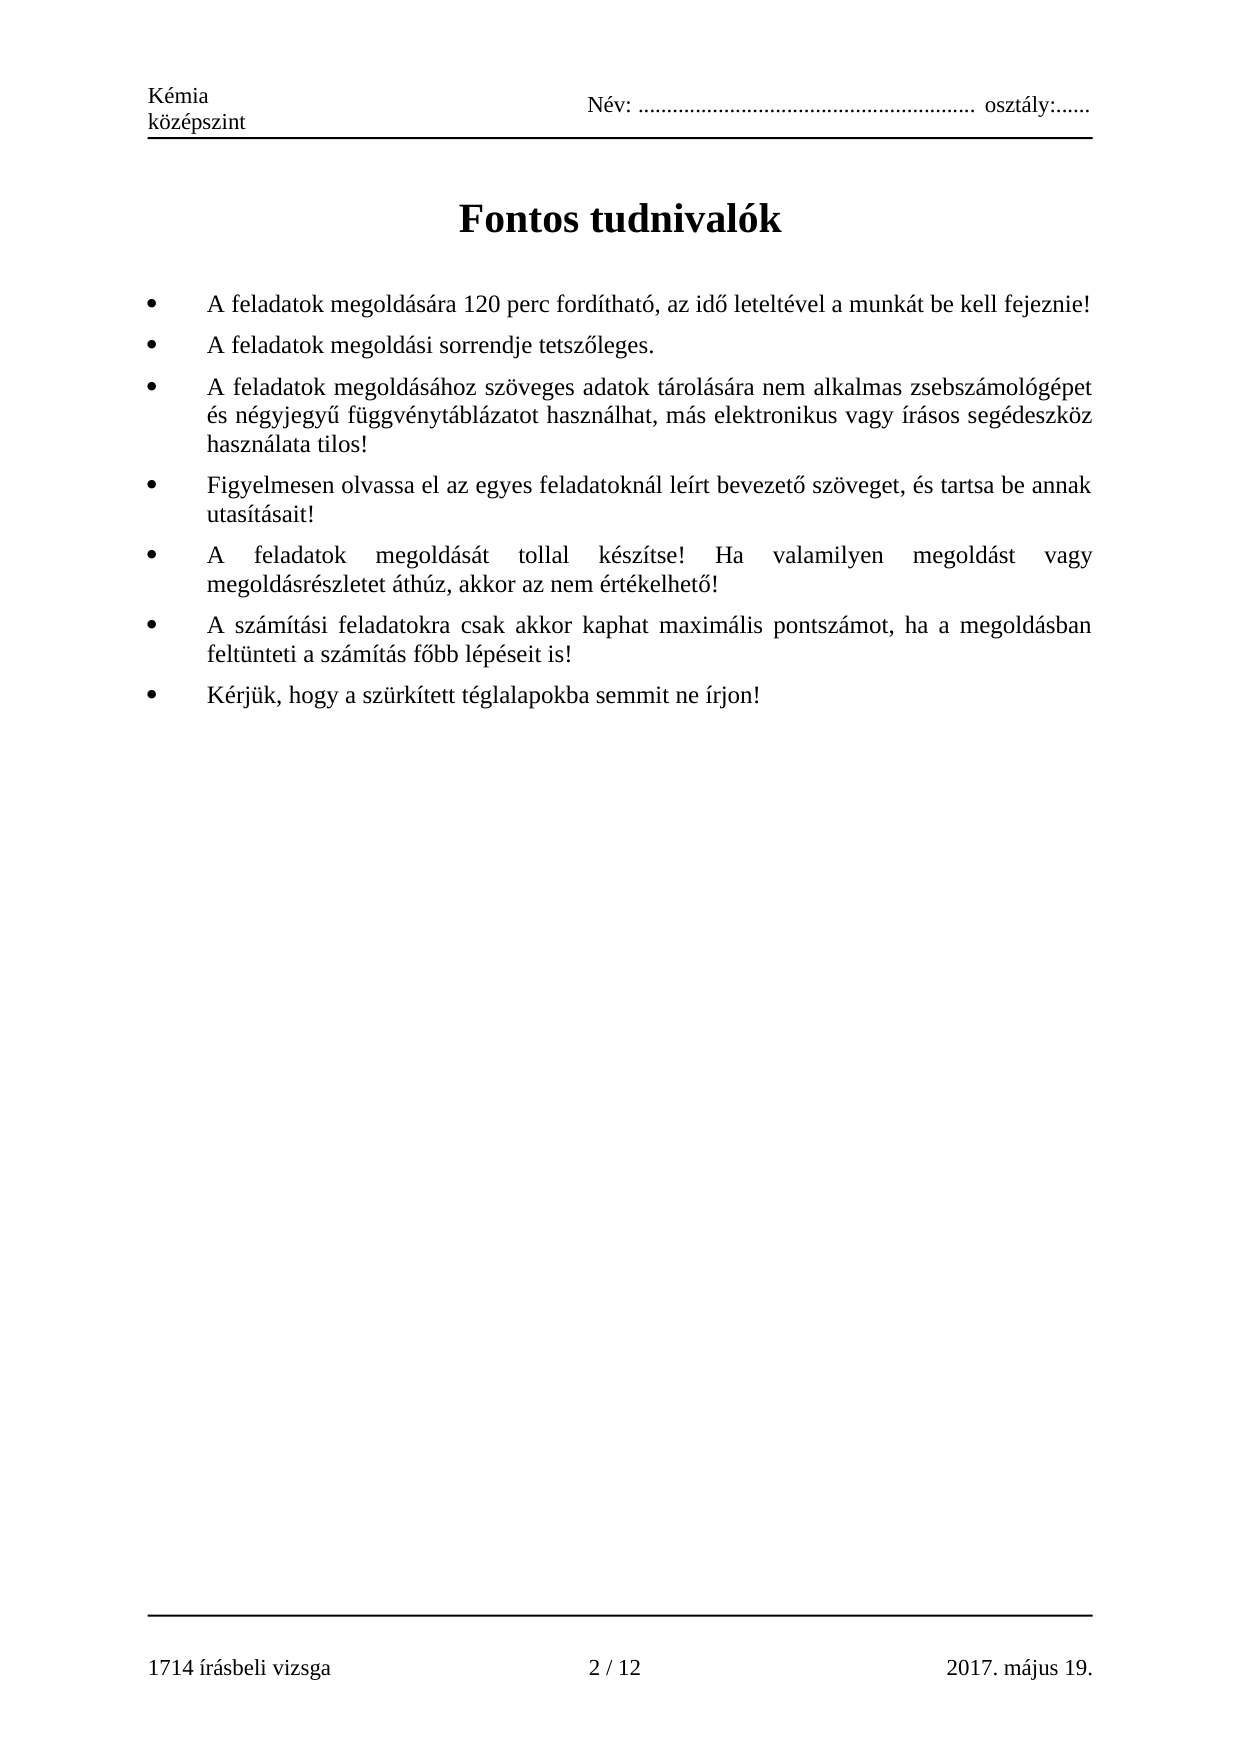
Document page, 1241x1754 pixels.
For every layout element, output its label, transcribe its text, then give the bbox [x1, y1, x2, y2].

list A feladatok megoldására 120 perc fordítható, az idő leteltével a munkát be kell fejeznie! [147, 289, 1105, 318]
list A feladatok megoldási sorrendje tetszőleges. [147, 331, 1105, 359]
list A számítási feladatokra csak akkor kaphat maximális pontszámot, ha a megoldásban feltünteti a számítás főbb lépéseit is! [147, 610, 1093, 668]
list A feladatok megoldását tollal készítse! Ha valamilyen megoldást vagy megoldásrészletet áthúz, akkor az nem értékelhető! [147, 540, 1093, 598]
list Kérjük, hogy a szürkített téglalapokba semmit ne írjon! [147, 680, 1105, 709]
text Fontos tudnivalók [136, 194, 1105, 242]
list Figyelmesen olvassa el az egyes feladatoknál leírt bevezető szöveget, és tartsa be annak utasításait! [147, 471, 1093, 528]
list A feladatok megoldásához szöveges adatok tárolására nem alkalmas zsebszámológépet és négyjegyű függvénytáblázatot használhat, más elektronikus vagy írásos segédeszköz használata tilos! [147, 372, 1093, 458]
